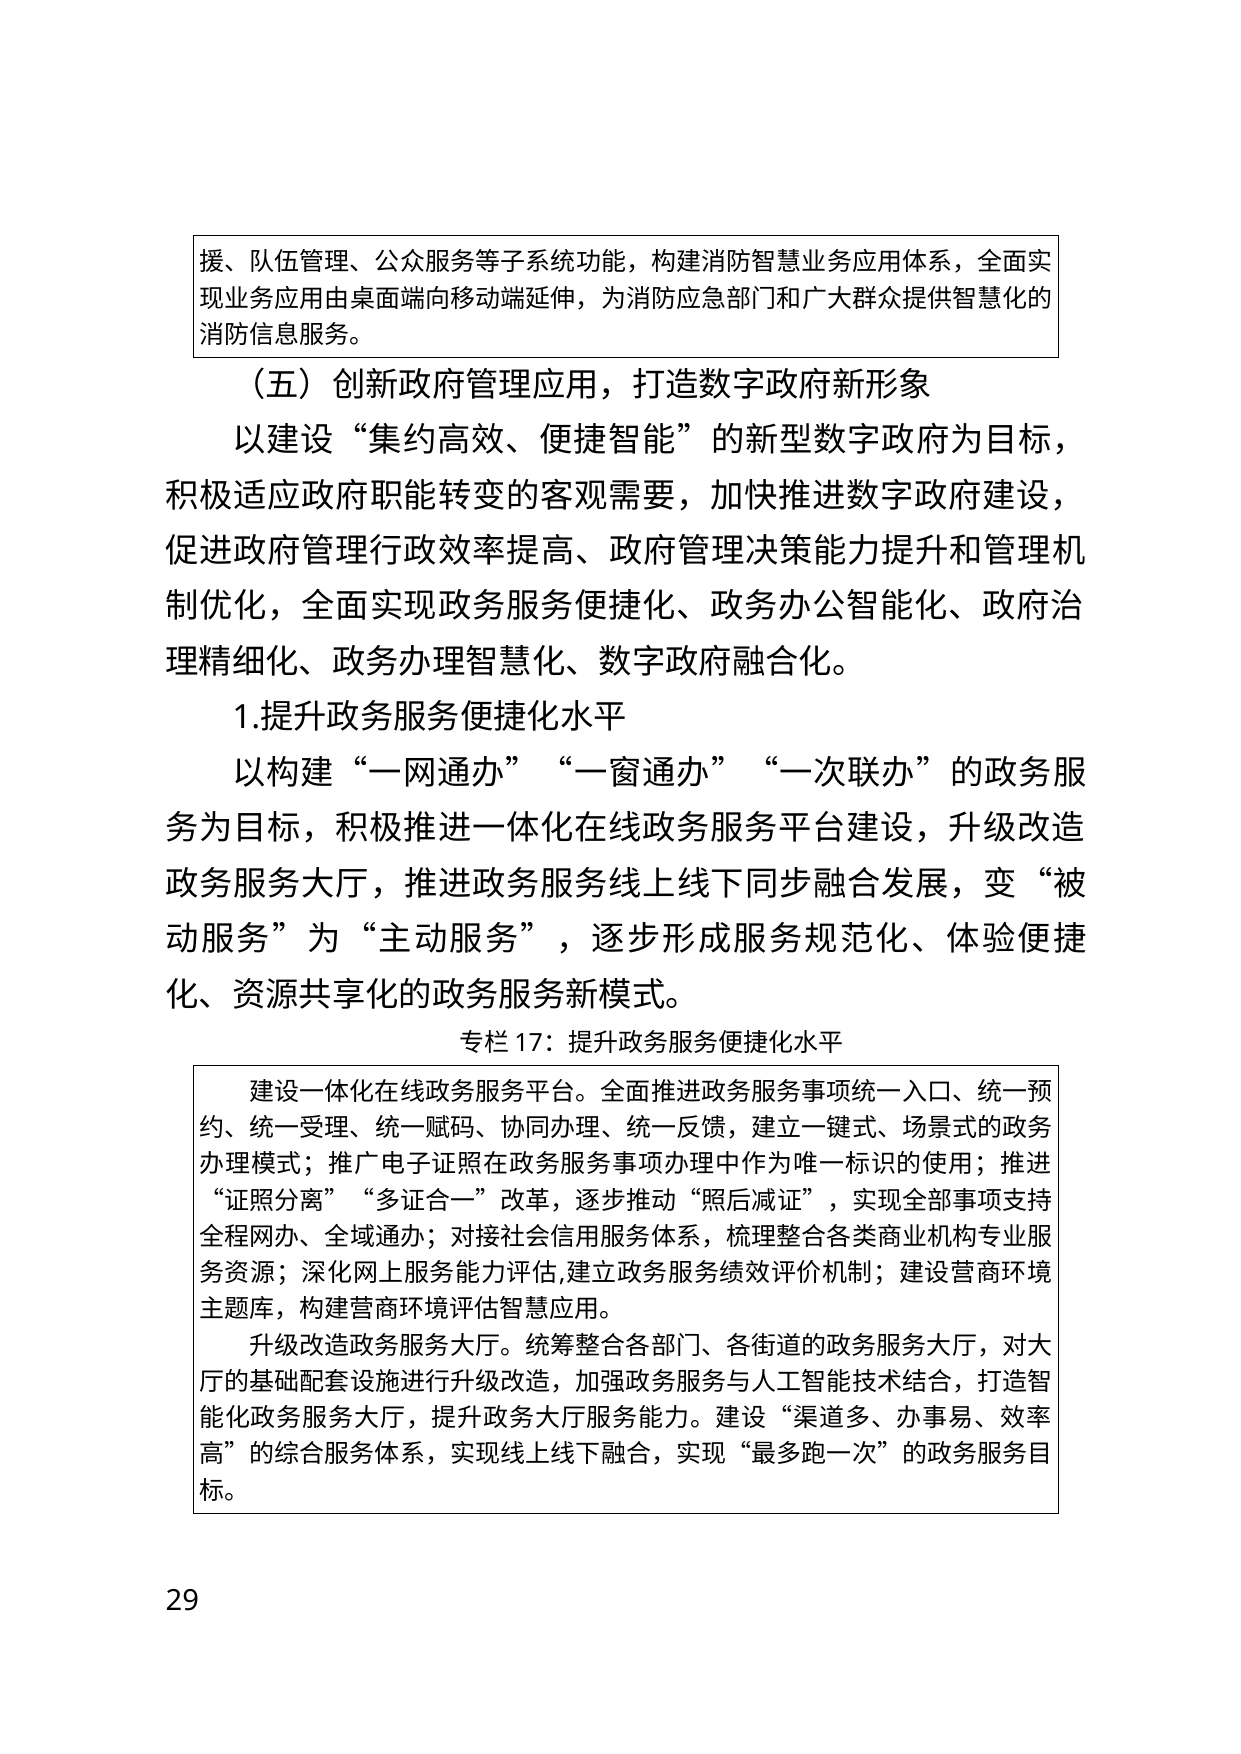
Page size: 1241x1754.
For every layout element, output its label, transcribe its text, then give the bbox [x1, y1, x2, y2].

list 1.提升政务服务便捷化水平 [165, 690, 1087, 738]
table_header 建设一体化在线政务服务平台。全面推进政务服务事项统一入口、统一预约、统一受理、统一赋码、协同办理、统一反馈，建立一键式、场景式的政务办理模式；推广电子证照在政务服务事项办理中作为唯一标识的使用；推进“证照分离”“多证合一”改革，逐步推动“照后减证”，实现全部事项支持全程网办、全域通办；对接社会信用服务体系，梳理整合各类商业机构专业服务资源；深化网上服务能力评估,建立政务服务绩效评价机制；建设营商环境主题库，构建营商环境评估智慧应用。 升级改造政务服务大厅。统筹整合各部门、各街道的政务服务大厅，对大厅的基础配套设施进行升级改造，加强政务服务与人工智能技术结合，打造智能化政务服务大厅，提升政务大厅服务能力。建设“渠道多、办事易、效率高”的综合服务体系，实现线上线下融合，实现“最多跑一次”的政务服务目标。 [194, 1066, 1058, 1512]
text 以建设“集约高效、便捷智能”的新型数字政府为目标，积极适应政府职能转变的客观需要，加快推进数字政府建设，促进政府管理行政效率提高、政府管理决策能力提升和管理机制优化，全面实现政务服务便捷化、政务办公智能化、政府治理精细化、政务办理智慧化、数字政府融合化。 [165, 413, 1087, 683]
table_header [194, 236, 1058, 357]
text 专栏17：提升政务服务便捷化水平 [165, 1023, 1087, 1059]
list （五）创新政府管理应用，打造数字政府新形象 [165, 358, 1087, 406]
text 以构建“一网通办”“一窗通办”“一次联办”的政务服务为目标，积极推进一体化在线政务服务平台建设，升级改造政务服务大厅，推进政务服务线上线下同步融合发展，变“被动服务”为“主动服务”，逐步形成服务规范化、体验便捷化、资源共享化的政务服务新模式。 [165, 746, 1087, 1016]
